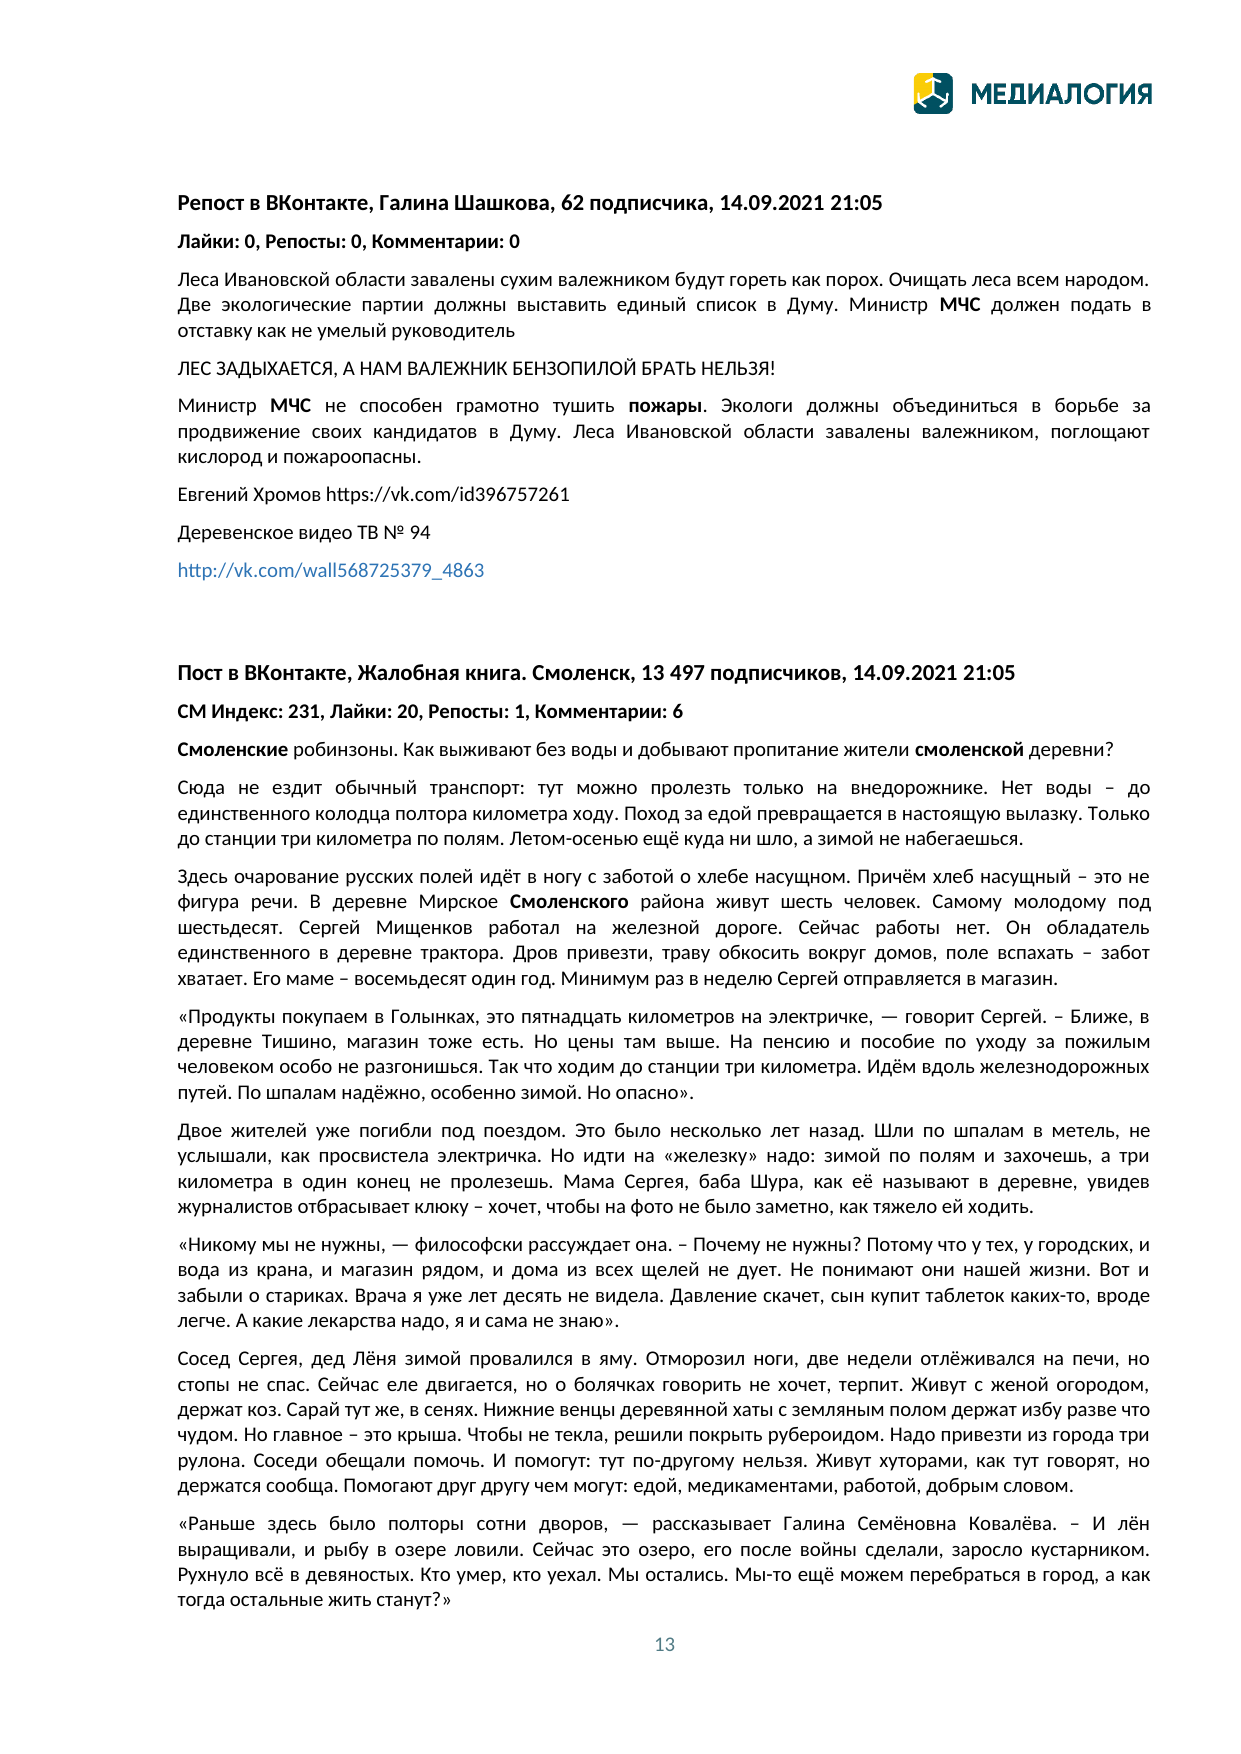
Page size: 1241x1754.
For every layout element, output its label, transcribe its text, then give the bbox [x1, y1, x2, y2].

text ЛЕС ЗАДЫХАЕТСЯ, А НАМ ВАЛЕЖНИК БЕНЗОПИЛОЙ БРАТЬ НЕЛЬЗЯ! [177, 355, 1152, 380]
text СМ Индекс: 231, Лайки: 20, Репосты: 1, Комментарии: 6 [177, 699, 1152, 724]
text «Никому мы не нужны, — философски рассуждает она. – Почему не нужны? Потому что у тех, у городских, и вода из крана, и магазин рядом, и дома из всех щелей не дует. Не понимают они нашей жизни. Вот и забыли о стариках. Врача я уже лет десять не видела. Давление скачет, сын купит таблеток каких-то, вроде легче. А какие лекарства надо, я и сама не знаю». [177, 1231, 1152, 1333]
text Лайки: 0, Репосты: 0, Комментарии: 0 [177, 228, 1152, 253]
text Деревенское видео ТВ № 94 [177, 519, 1152, 545]
text Министр МЧС не способен грамотно тушить пожары. Экологи должны объединиться в борьбе за продвижение своих кандидатов в Думу. Леса Ивановской области завалены валежником, поглощают кислород и пожароопасны. [177, 393, 1152, 469]
text Двое жителей уже погибли под поездом. Это было несколько лет назад. Шли по шпалам в метель, не услышали, как просвистела электричка. Но идти на «железку» надо: зимой по полям и захочешь, а три километра в один конец не пролезешь. Мама Сергея, баба Шура, как её называют в деревне, увидев журналистов отбрасывает клюку – хочет, чтобы на фото не было заметно, как тяжело ей ходить. [177, 1117, 1152, 1219]
text Здесь очарование русских полей идёт в ногу с заботой о хлебе насущном. Причём хлеб насущный – это не фигура речи. В деревне Мирское Смоленского района живут шесть человек. Самому молодому под шестьдесят. Сергей Мищенков работал на железной дороге. Сейчас работы нет. Он обладатель единственного в деревне трактора. Дров привезти, траву обкосить вокруг домов, поле вспахать – забот хватает. Его маме – восемьдесят один год. Минимум раз в неделю Сергей отправляется в магазин. [177, 863, 1152, 990]
text Пост в ВКонтакте, Жалобная книга. Смоленск, 13 497 подписчиков, 14.09.2021 21:05 [177, 658, 1152, 686]
text Сосед Сергея, дед Лёня зимой провалился в яму. Отморозил ноги, две недели отлёживался на печи, но стопы не спас. Сейчас еле двигается, но о болячках говорить не хочет, терпит. Живут с женой огородом, держат коз. Сарай тут же, в сенях. Нижние венцы деревянной хаты с земляным полом держат избу разве что чудом. Но главное – это крыша. Чтобы не текла, решили покрыть рубероидом. Надо привезти из города три рулона. Соседи обещали помочь. И помогут: тут по-другому нельзя. Живут хуторами, как тут говорят, но держатся сообща. Помогают друг другу чем могут: едой, медикаментами, работой, добрым словом. [177, 1345, 1152, 1498]
text Сюда не ездит обычный транспорт: тут можно пролезть только на внедорожнике. Нет воды – до единственного колодца полтора километра ходу. Поход за едой превращается в настоящую вылазку. Только до станции три километра по полям. Летом-осенью ещё куда ни шло, а зимой не набегаешься. [177, 774, 1152, 851]
text «Раньше здесь было полторы сотни дворов, — рассказывает Галина Семёновна Ковалёва. – И лён выращивали, и рыбу в озере ловили. Сейчас это озеро, его после войны сделали, заросло кустарником. Рухнуло всё в девяностых. Кто умер, кто уехал. Мы остались. Мы-то ещё можем перебраться в город, а как тогда остальные жить станут?» [177, 1510, 1152, 1612]
text http://vk.com/wall568725379_4863 [177, 557, 1152, 583]
picture [913, 73, 1152, 114]
text Леса Ивановской области завалены сухим валежником будут гореть как порох. Очищать леса всем народом. Две экологические партии должны выставить единый список в Думу. Министр МЧС должен подать в отставку как не умелый руководитель [177, 266, 1152, 342]
text Евгений Хромов https://vk.com/id396757261 [177, 481, 1152, 507]
text «Продукты покупаем в Голынках, это пятнадцать километров на электричке, — говорит Сергей. – Ближе, в деревне Тишино, магазин тоже есть. Но цены там выше. На пенсию и пособие по уходу за пожилым человеком особо не разгонишься. Так что ходим до станции три километра. Идём вдоль железнодорожных путей. По шпалам надёжно, особенно зимой. Но опасно». [177, 1003, 1152, 1104]
text Смоленские робинзоны. Как выживают без воды и добывают пропитание жители смоленской деревни? [177, 737, 1152, 762]
text Репост в ВКонтакте, Галина Шашкова, 62 подписчика, 14.09.2021 21:05 [177, 188, 1152, 216]
